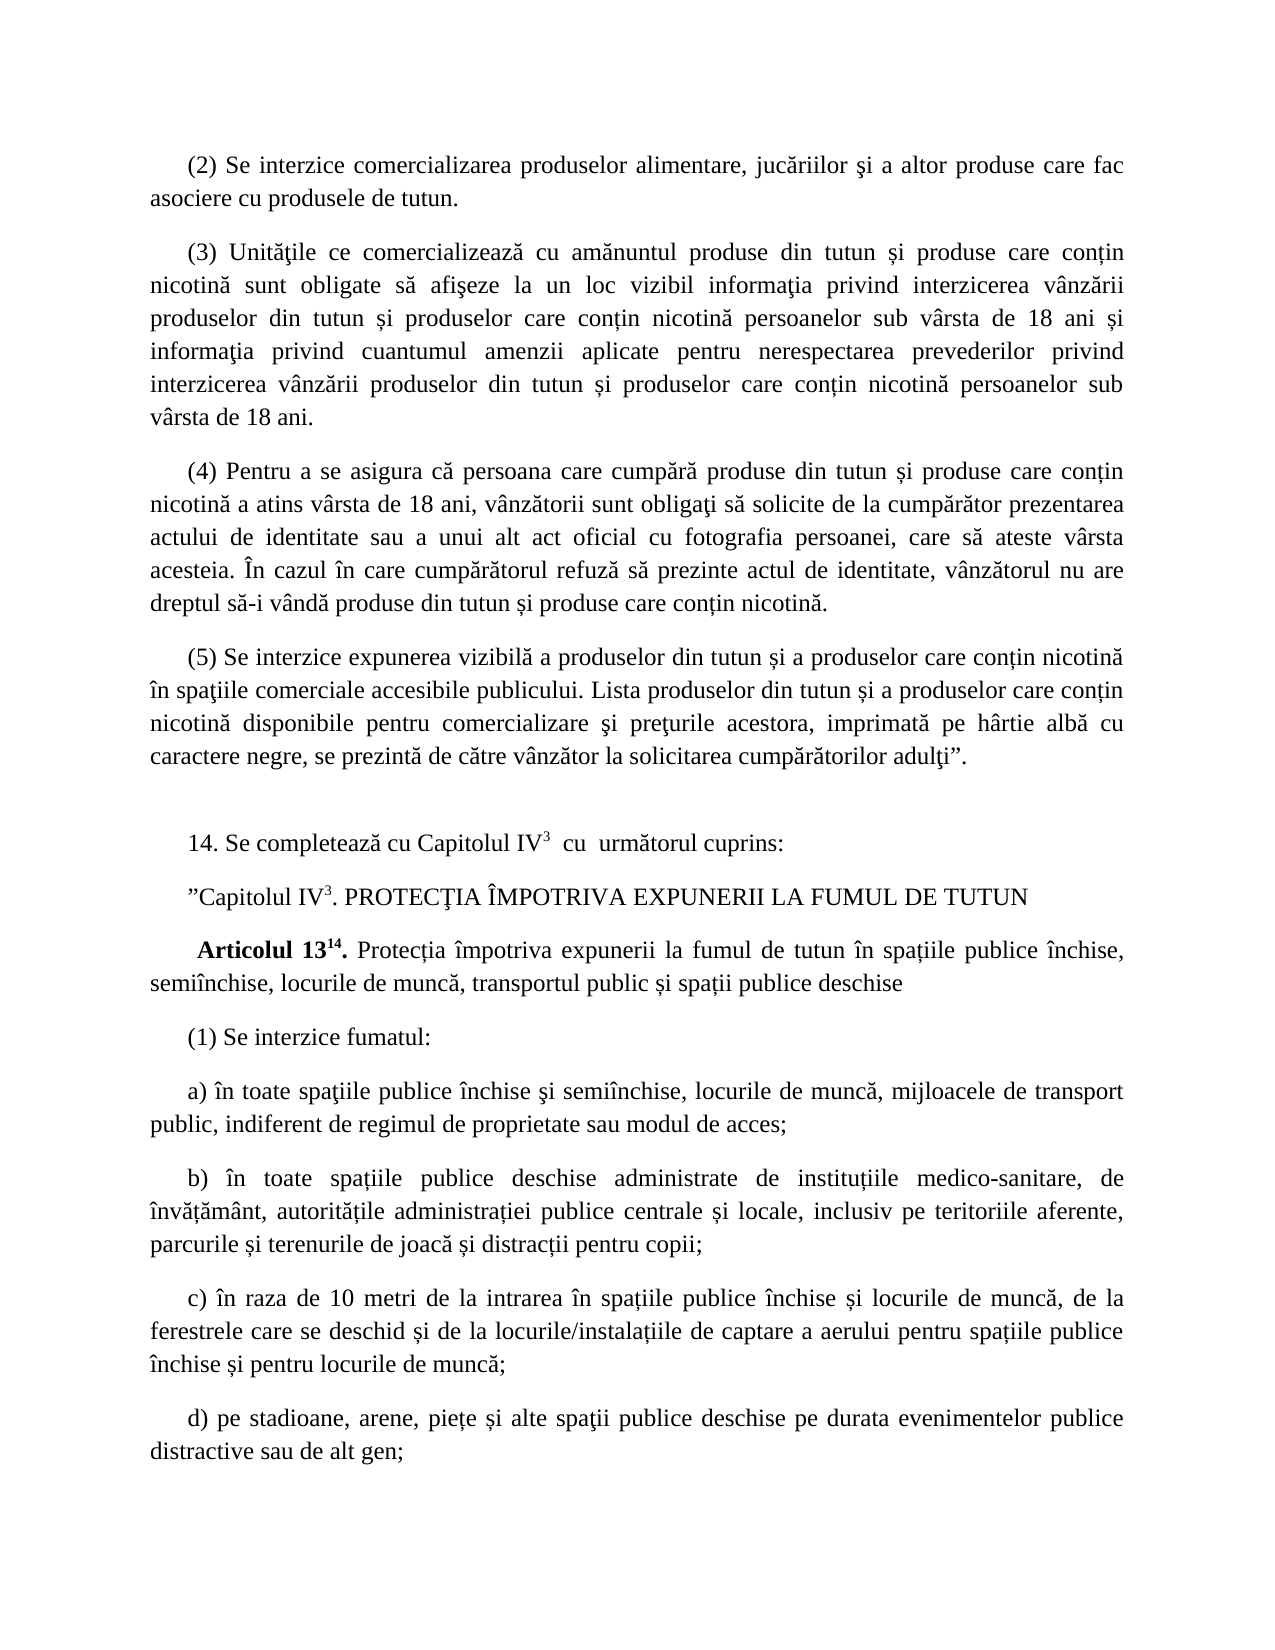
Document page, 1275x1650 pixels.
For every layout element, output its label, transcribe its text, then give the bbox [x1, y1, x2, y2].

text (5) Se interzice expunerea vizibilă a produselor din tutun și a produselor care conțin nicotină în spaţiile comerciale accesibile publicului. Lista produselor din tutun și a produselor care conțin nicotină disponibile pentru comercializare şi preţurile acestora, imprimată pe hârtie albă cu caractere negre, se prezintă de către vânzător la solicitarea cumpărătorilor adulţi”. [150, 642, 1125, 769]
text Articolul 1314. Protecția împotriva expunerii la fumul de tutun în spațiile publice închise, semiînchise, locurile de muncă, transportul public și spații publice deschise [150, 935, 1125, 997]
text d) pe stadioane, arene, piețe și alte spaţii publice deschise pe durata evenimentelor publice distractive sau de alt gen; [150, 1403, 1125, 1464]
text c) în raza de 10 metri de la intrarea în spațiile publice închise și locurile de muncă, de la ferestrele care se deschid și de la locurile/instalațiile de captare a aerului pentru spațiile publice închise și pentru locurile de muncă; [150, 1283, 1125, 1378]
text (2) Se interzice comercializarea produselor alimentare, jucăriilor şi a altor produse care fac asociere cu produsele de tutun. [150, 150, 1125, 212]
text ”Capitolul IV3. PROTECŢIA ÎMPOTRIVA EXPUNERII LA FUMUL DE TUTUN [150, 882, 1125, 910]
text (4) Pentru a se asigura că persoana care cumpără produse din tutun și produse care conțin nicotină a atins vârsta de 18 ani, vânzătorii sunt obligaţi să solicite de la cumpărător prezentarea actului de identitate sau a unui alt act oficial cu fotografia persoanei, care să ateste vârsta acesteia. În cazul în care cumpărătorul refuză să prezinte actul de identitate, vânzătorul nu are dreptul să-i vândă produse din tutun și produse care conțin nicotină. [150, 456, 1125, 617]
text b) în toate spațiile publice deschise administrate de instituțiile medico-sanitare, de învățământ, autoritățile administrației publice centrale și locale, inclusiv pe teritoriile aferente, parcurile și terenurile de joacă și distracții pentru copii; [150, 1163, 1125, 1258]
text a) în toate spaţiile publice închise şi semiînchise, locurile de muncă, mijloacele de transport public, indiferent de regimul de proprietate sau modul de acces; [150, 1076, 1125, 1138]
text 14. Se completează cu Capitolul IV3 cu următorul cuprins: [150, 828, 1125, 856]
text (1) Se interzice fumatul: [150, 1022, 1125, 1051]
text (3) Unităţile ce comercializează cu amănuntul produse din tutun și produse care conțin nicotină sunt obligate să afişeze la un loc vizibil informaţia privind interzicerea vânzării produselor din tutun și produselor care conțin nicotină persoanelor sub vârsta de 18 ani și informaţia privind cuantumul amenzii aplicate pentru nerespectarea prevederilor privind interzicerea vânzării produselor din tutun și produselor care conțin nicotină persoanelor sub vârsta de 18 ani. [150, 237, 1125, 431]
